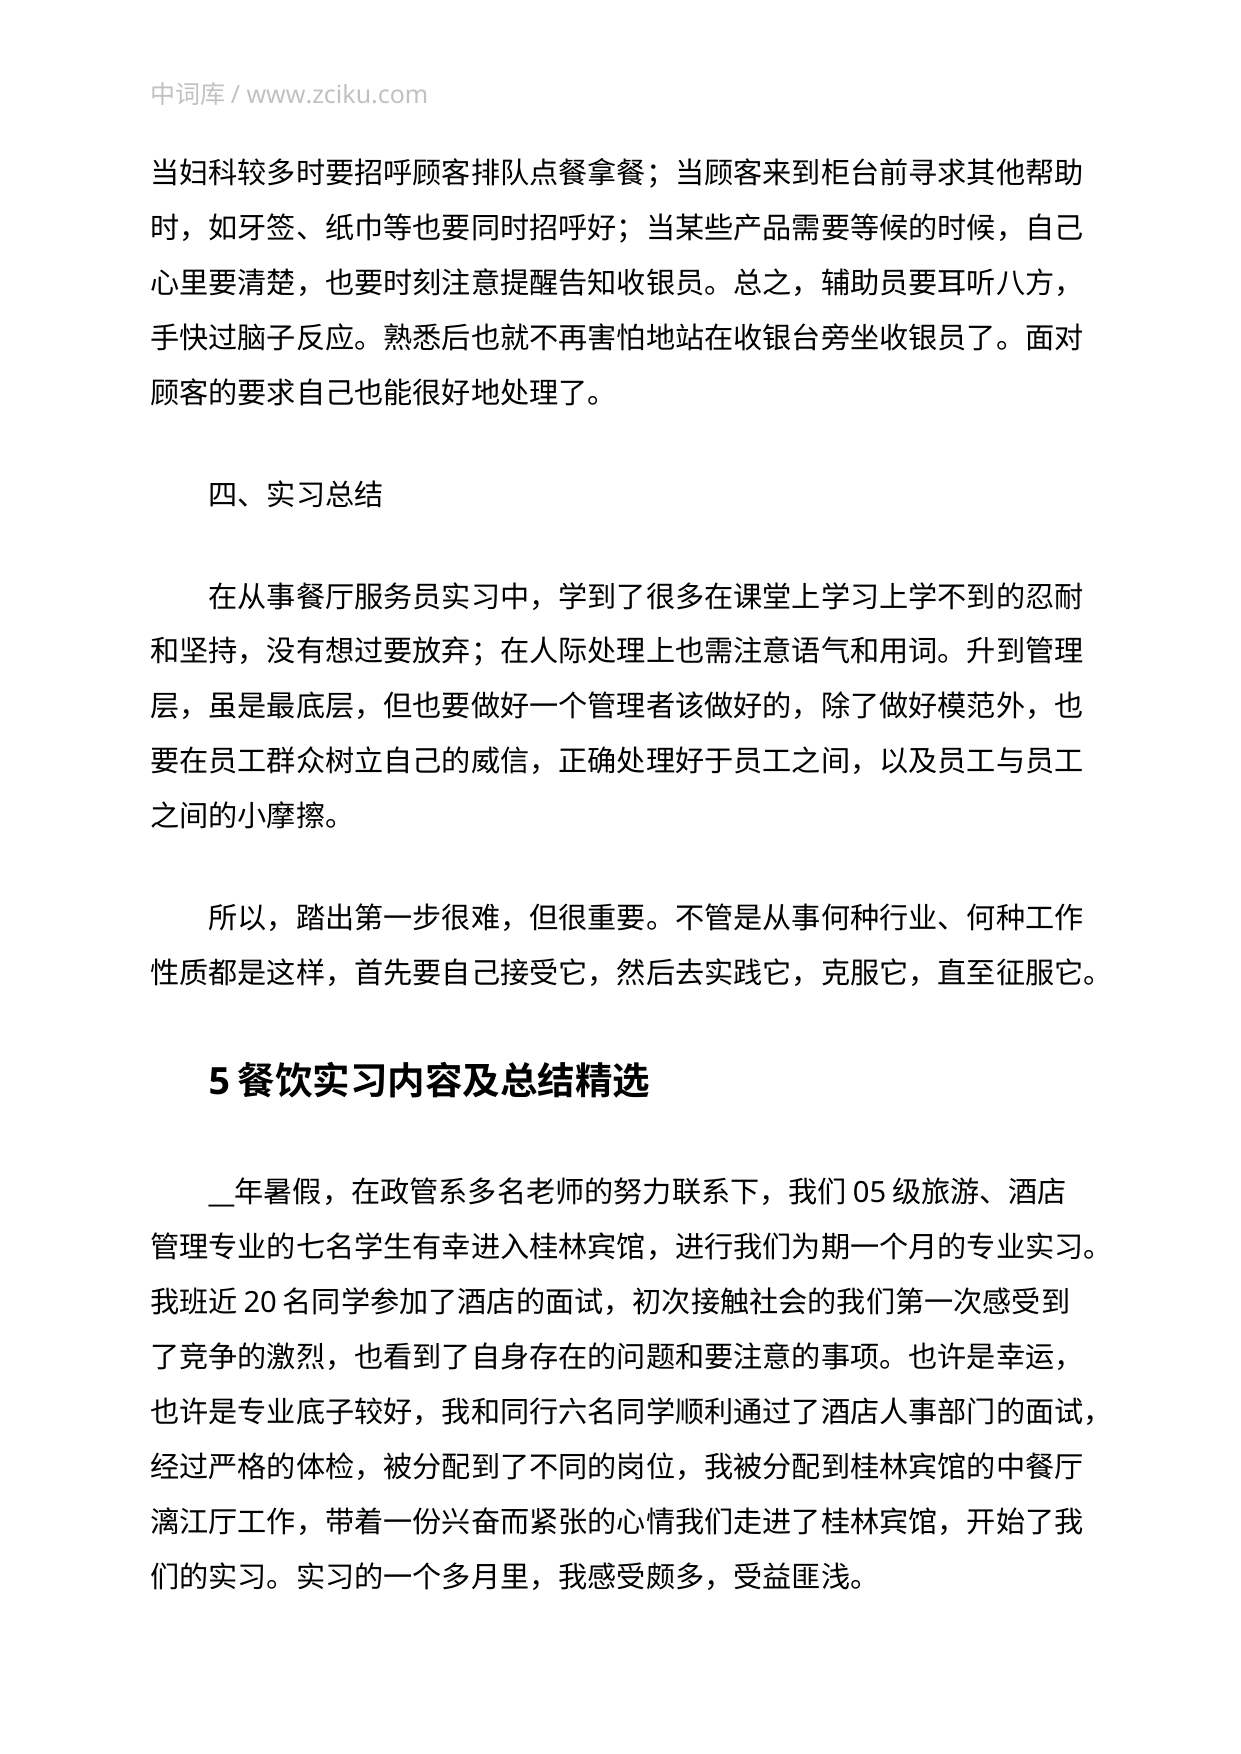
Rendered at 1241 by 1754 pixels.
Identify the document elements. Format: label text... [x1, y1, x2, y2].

text 所以，踏出第一步很难，但很重要。不管是从事何种行业、何种工作性质都是这样，首先要自己接受它，然后去实践它，克服它，直至征服它。 [150, 894, 1090, 992]
text 四、实习总结 [150, 471, 1090, 514]
text 5餐饮实习内容及总结精选 [150, 1051, 1090, 1106]
text 在从事餐厅服务员实习中，学到了很多在课堂上学习上学不到的忍耐和坚持，没有想过要放弃；在人际处理上也需注意语气和用词。升到管理层，虽是最底层，但也要做好一个管理者该做好的，除了做好模范外，也要在员工群众树立自己的威信，正确处理好于员工之间，以及员工与员工之间的小摩擦。 [150, 573, 1090, 835]
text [150, 150, 1090, 412]
text __年暑假，在政管系多名老师的努力联系下，我们05级旅游、酒店管理专业的七名学生有幸进入桂林宾馆，进行我们为期一个月的专业实习。我班近20名同学参加了酒店的面试，初次接触社会的我们第一次感受到了竞争的激烈，也看到了自身存在的问题和要注意的事项。也许是幸运，也许是专业底子较好，我和同行六名同学顺利通过了酒店人事部门的面试，经过严格的体检，被分配到了不同的岗位，我被分配到桂林宾馆的中餐厅漓江厅工作，带着一份兴奋而紧张的心情我们走进了桂林宾馆，开始了我们的实习。实习的一个多月里，我感受颇多，受益匪浅。 [150, 1169, 1090, 1596]
